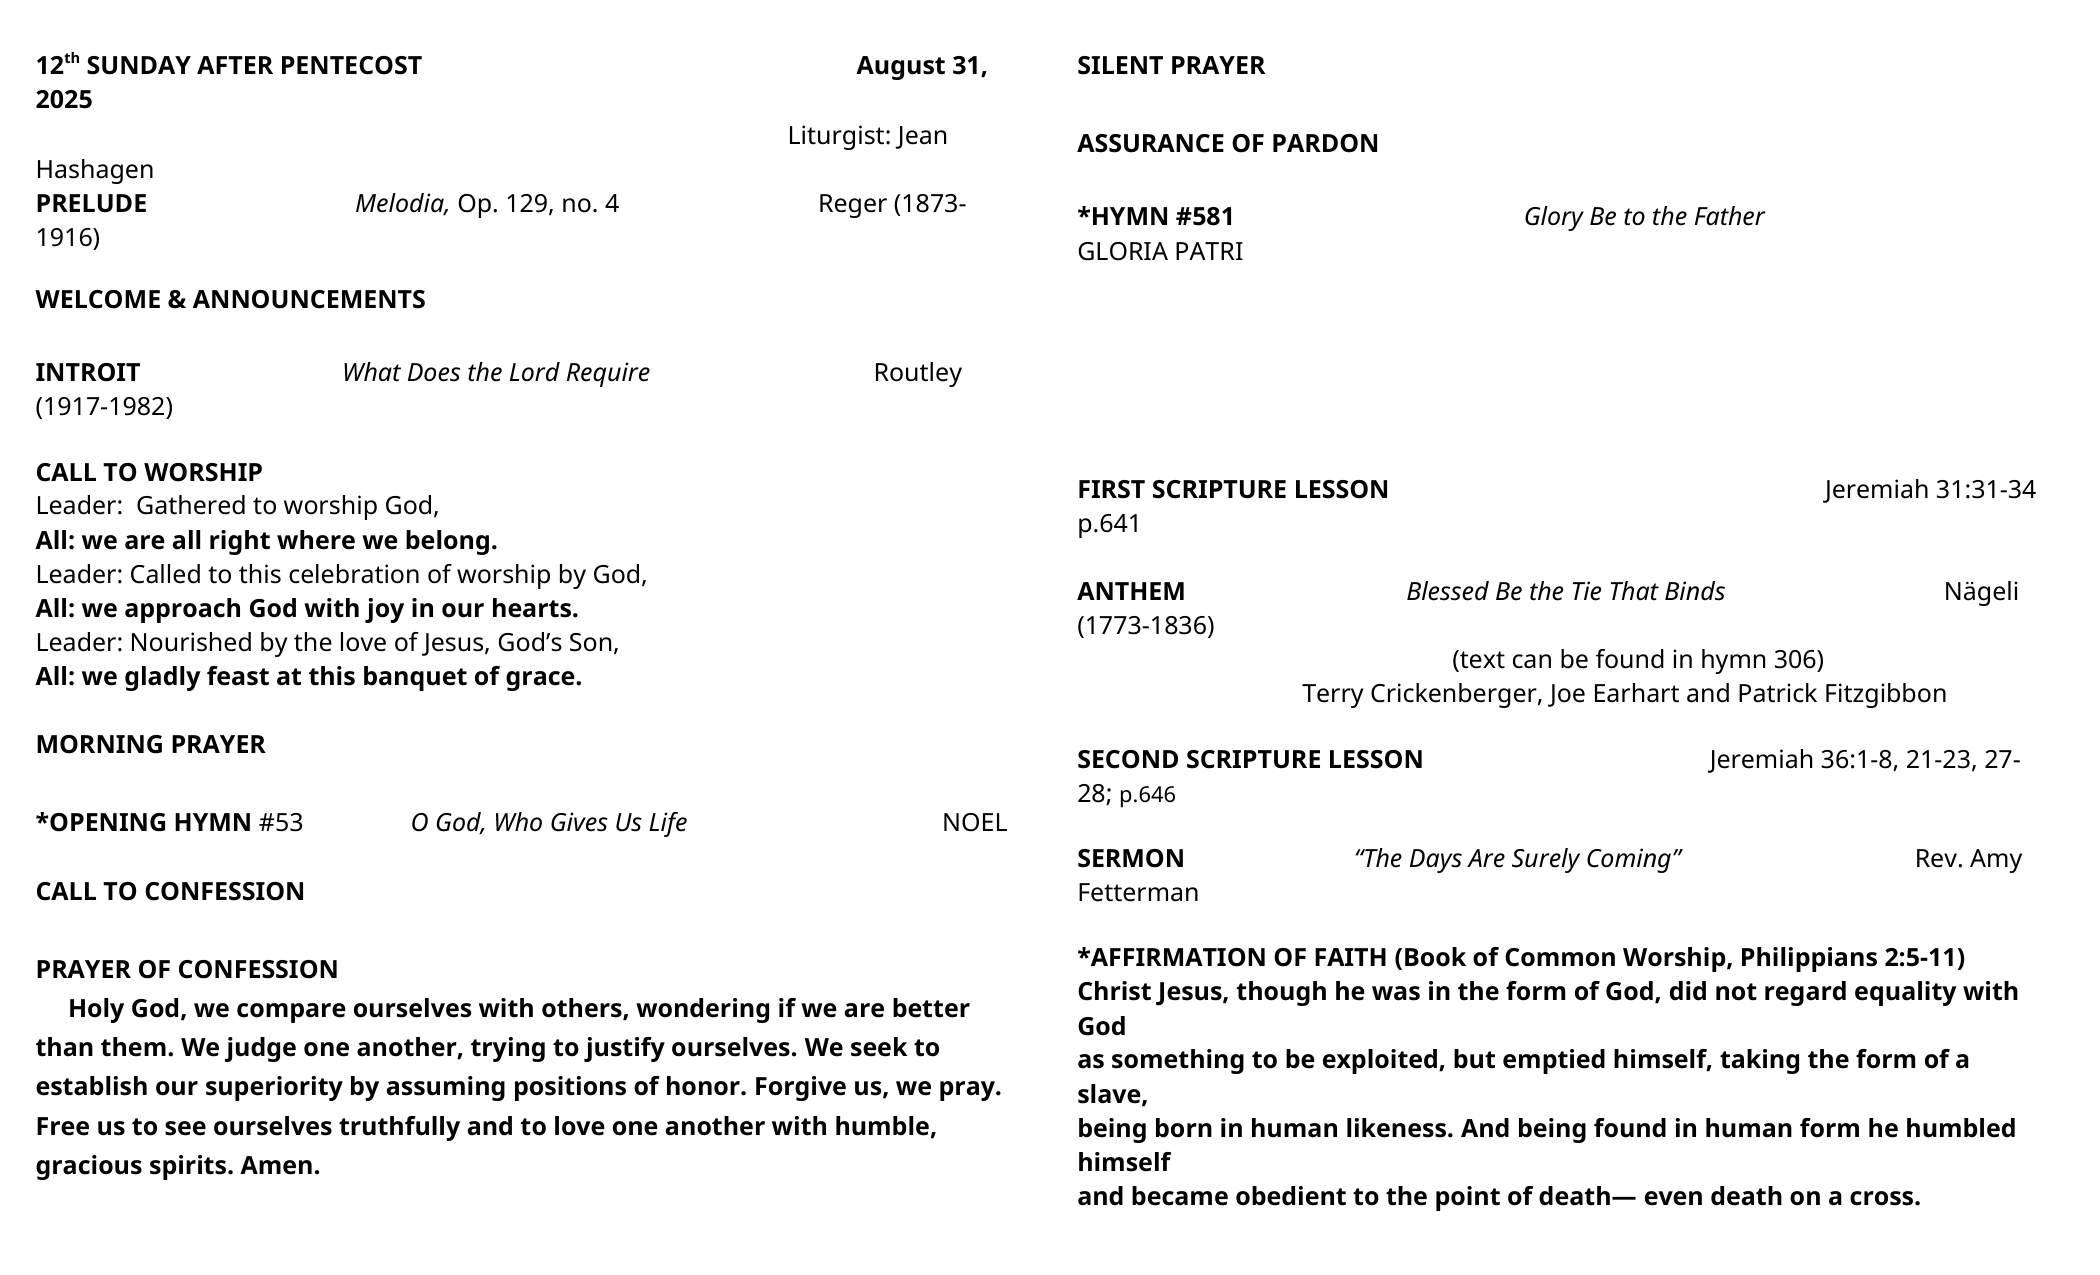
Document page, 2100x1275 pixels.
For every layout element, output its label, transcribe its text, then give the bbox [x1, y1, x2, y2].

text (text can be found in hymn 306) [1077, 642, 2054, 676]
text MORNING PRAYER [35, 727, 1012, 761]
text WELCOME & ANNOUNCEMENTS [35, 282, 1012, 316]
text All: we approach God with joy in our hearts. [35, 590, 1012, 624]
text SECOND SCRIPTURE LESSON Jeremiah 36:1-8, 21-23, 27-28; p.646 [1077, 741, 2054, 809]
text ASSURANCE OF PARDON [1077, 126, 2054, 160]
text INTROIT What Does the Lord Require Routley (1917-1982) [35, 355, 1012, 423]
text PRAYER OF CONFESSION [35, 951, 1012, 986]
text 12th SUNDAY AFTER PENTECOST August 31, 2025 [35, 47, 1004, 116]
text All: we gladly feast at this banquet of grace. [35, 658, 1012, 693]
text Liturgist: Jean Hashagen [35, 117, 1004, 185]
text and became obedient to the point of death— even death on a cross. [1077, 1178, 2054, 1212]
text SERMON “The Days Are Surely Coming” Rev. Amy Fetterman [1077, 841, 2054, 909]
text PRELUDE Melodia, Op. 129, no. 4 Reger (1873-1916) [35, 185, 1012, 253]
text Christ Jesus, though he was in the form of God, did not regard equality with God [1077, 974, 2054, 1042]
text being born in human likeness. And being found in human form he humbled himself [1077, 1110, 2054, 1178]
text Terry Crickenberger, Joe Earhart and Patrick Fitzgibbon [1077, 676, 2054, 710]
text Leader: Gathered to worship God, [35, 488, 1012, 522]
text *AFFIRMATION OF FAITH (Book of Common Worship, Philippians 2:5-11) [1077, 940, 2054, 974]
text CALL TO CONFESSION [35, 873, 1012, 907]
text All: we are all right where we belong. [35, 522, 1012, 556]
text *HYMN #581 Glory Be to the Father GLORIA PATRI [1077, 199, 2054, 267]
text Holy God, we compare ourselves with others, wondering if we are better than them. We judge one another, trying to justify ourselves. We seek to establish our superiority by assuming positions of honor. Forgive us, we pray. Free us to see ourselves truthfully and to love one another with humble, gracious spirits. Amen. [35, 991, 1012, 1181]
text ANTHEM Blessed Be the Tie That Binds Nägeli (1773-1836) [1077, 574, 2054, 642]
text Leader: Nourished by the love of Jesus, God’s Son, [35, 624, 1012, 658]
text Leader: Called to this celebration of worship by God, [35, 556, 1012, 590]
text SILENT PRAYER [1077, 47, 2054, 82]
text as something to be exploited, but emptied himself, taking the form of a slave, [1077, 1042, 2054, 1110]
text CALL TO WORSHIP [35, 454, 1012, 488]
text *OPENING HYMN #53 O God, Who Gives Us Life NOEL [35, 805, 1012, 839]
text FIRST SCRIPTURE LESSON Jeremiah 31:31-34 p.641 [1077, 472, 2054, 540]
